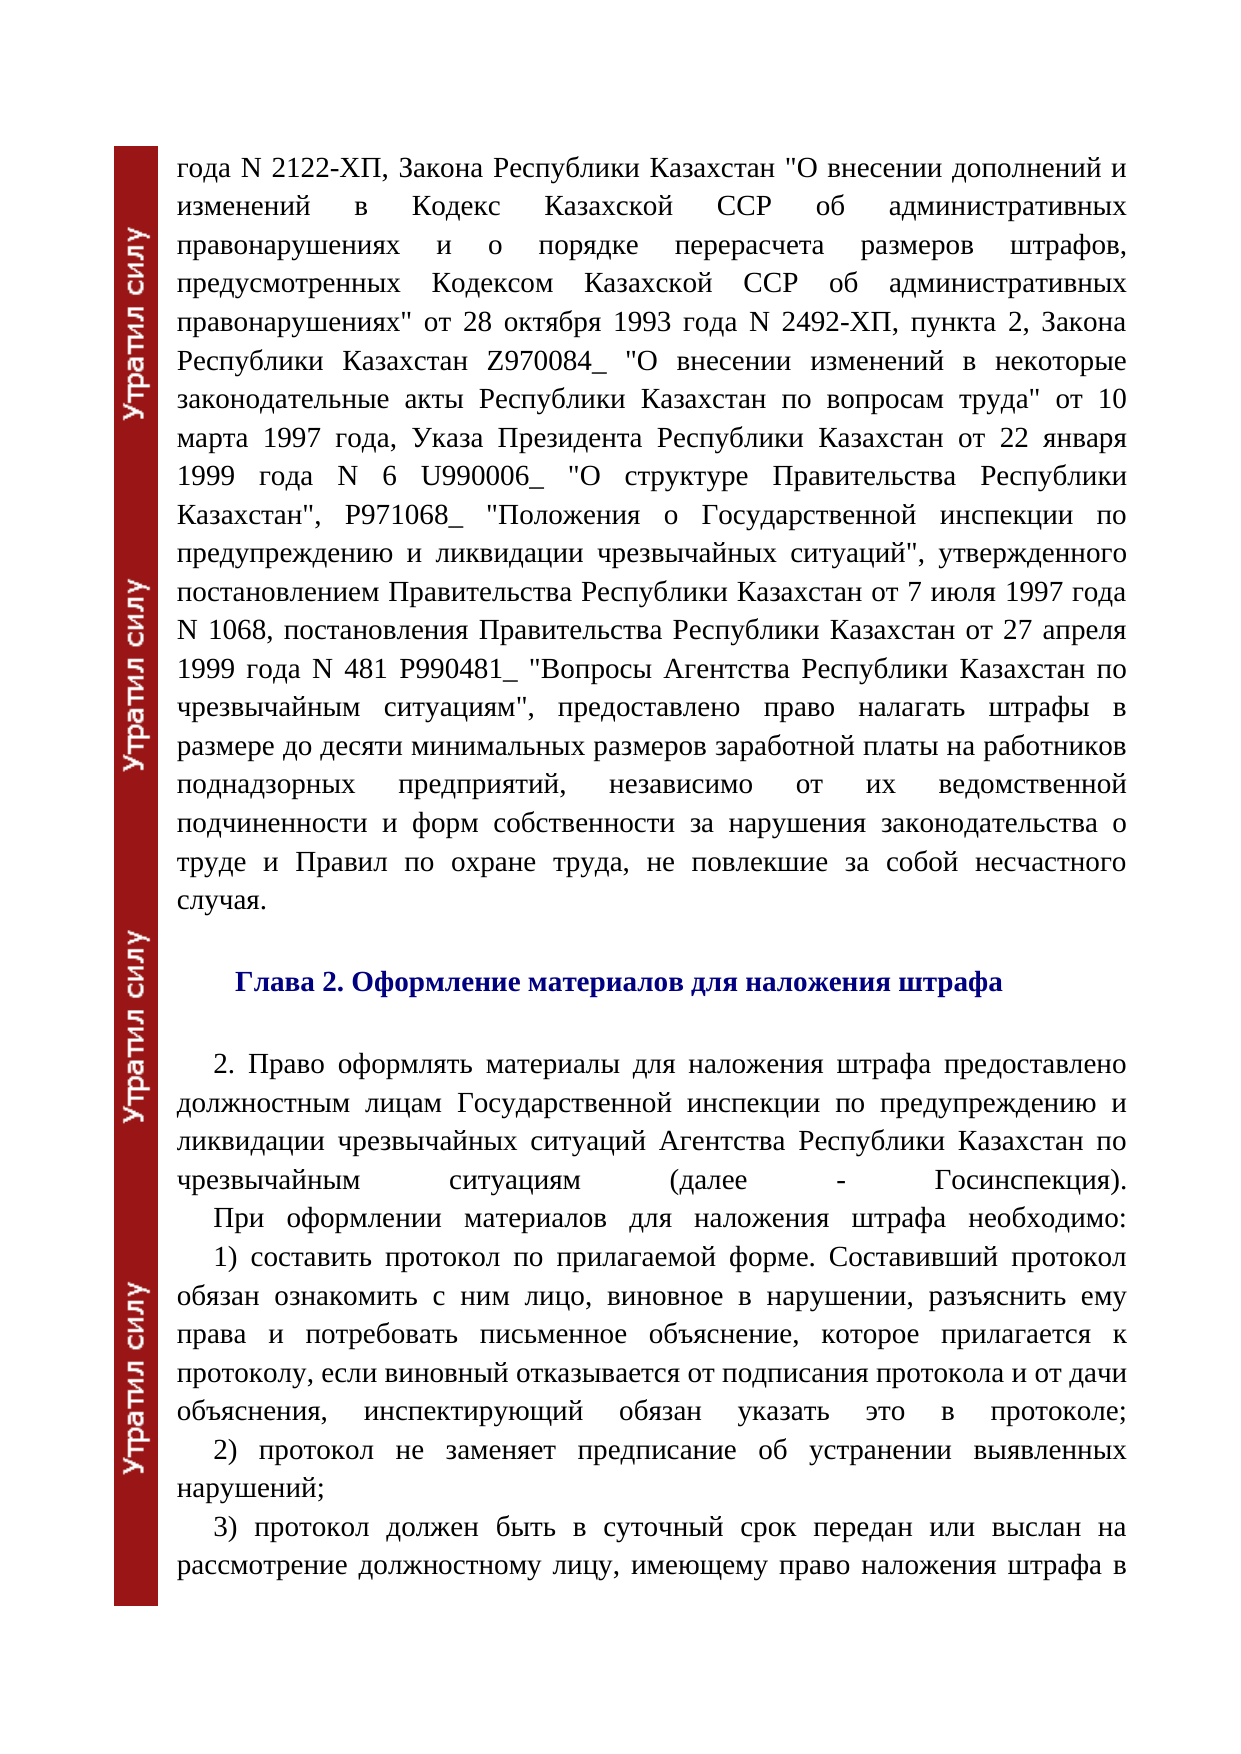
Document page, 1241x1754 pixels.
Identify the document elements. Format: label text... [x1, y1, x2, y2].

picture [114, 146, 158, 150]
picture [114, 998, 158, 1003]
picture [114, 916, 158, 921]
picture [114, 1581, 158, 1606]
text Глава 2. Оформление материалов для наложения штрафа [112, 921, 1128, 998]
